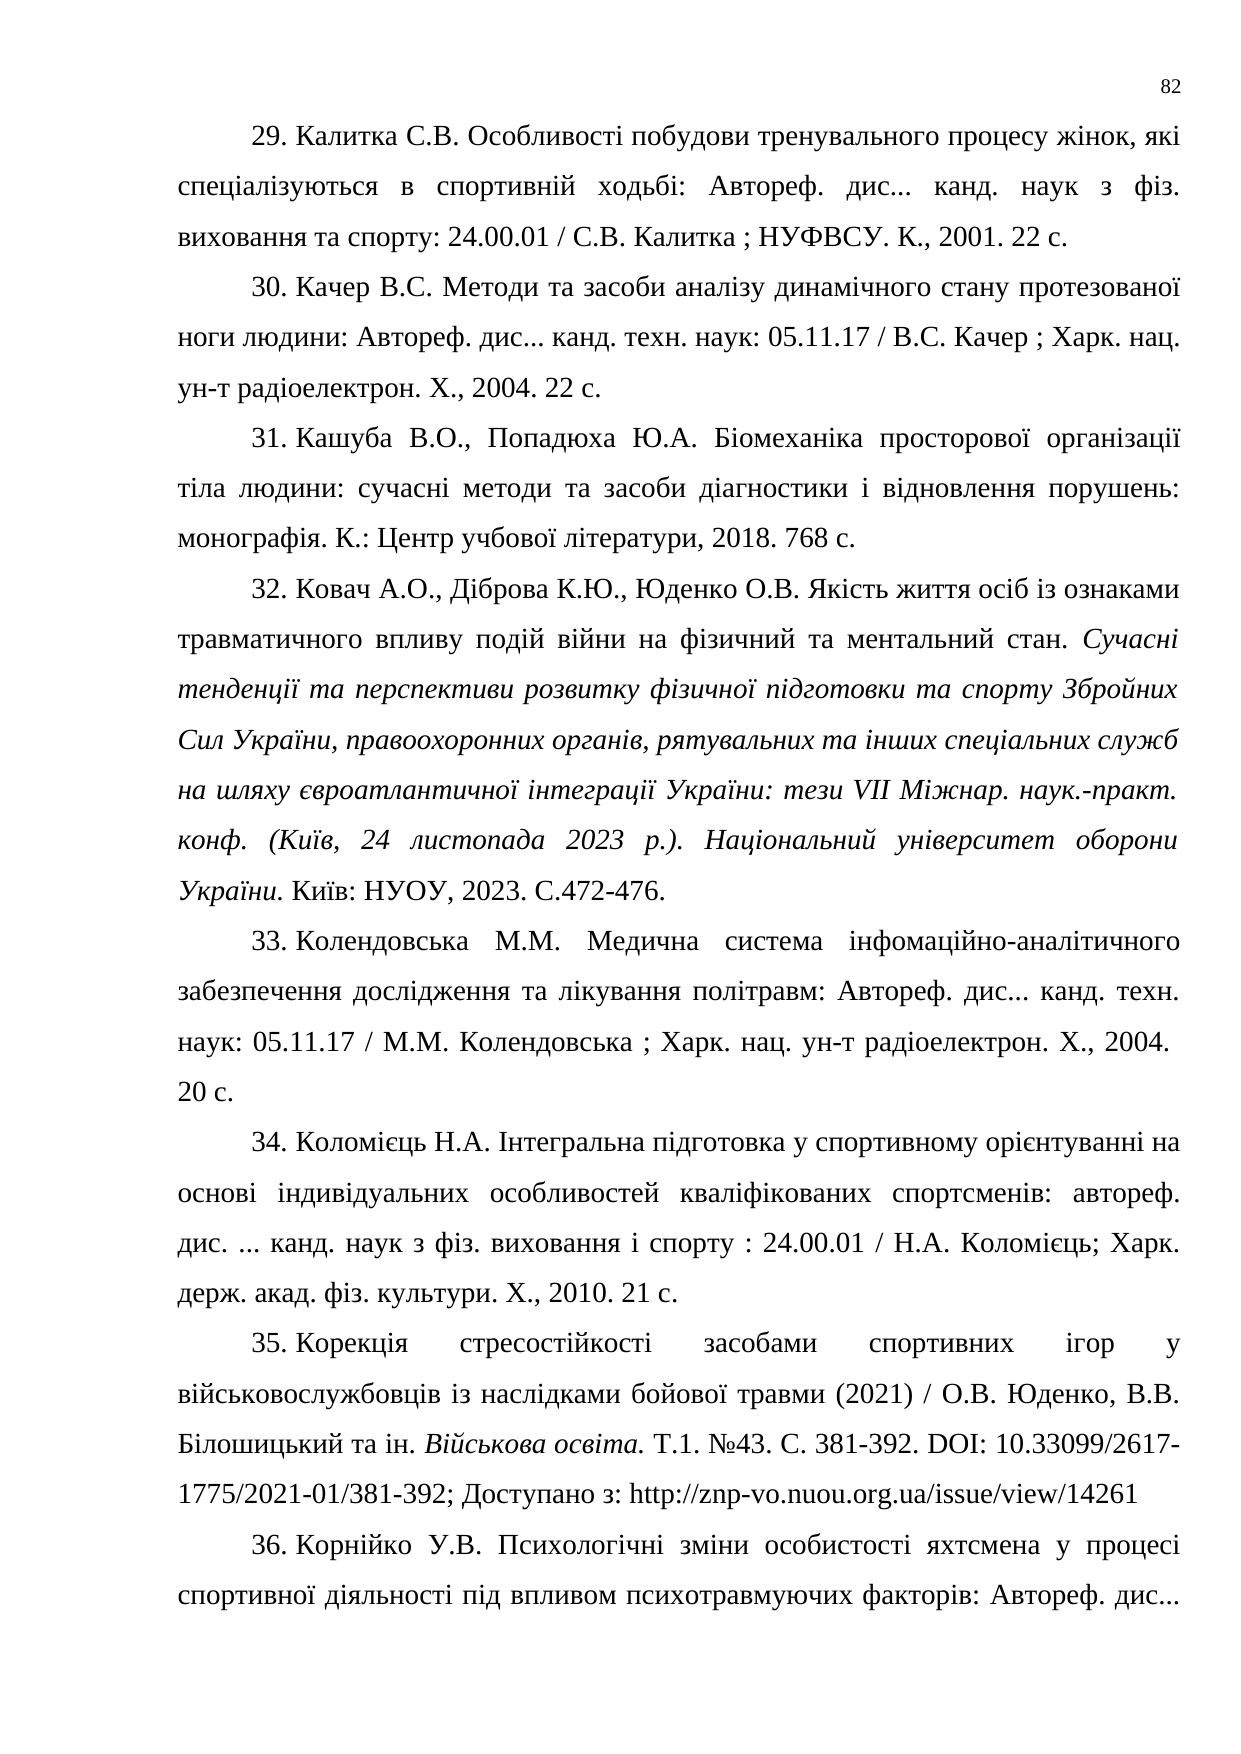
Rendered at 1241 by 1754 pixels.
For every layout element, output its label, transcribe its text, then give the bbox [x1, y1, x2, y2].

list Коломієць Н.А. Інтегральна підготовка у спортивному орієнтуванні на основі індивідуальних особливостей кваліфікованих спортсменів: автореф. дис. ... канд. наук з фіз. виховання і спорту : 24.00.01 / Н.А. Коломієць; Харк. держ. акад. фіз. культури. Х., 2010. 21 с. [177, 1124, 1181, 1309]
list Кашуба В.О., Попадюха Ю.А. Біомеханіка просторової організації тіла людини: сучасні методи та засоби діагностики і відновлення порушень: монографія. К.: Центр учбової літератури, 2018. 768 с. [177, 420, 1181, 554]
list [177, 1527, 1181, 1611]
list Ковач А.О., Діброва К.Ю., Юденко О.В. Якість життя осіб із ознаками травматичного впливу подій війни на фізичний та ментальний стан. Сучасні тенденції та перспективи розвитку фізичної підготовки та спорту Збройних Сил України, правоохоронних органів, рятувальних та інших спеціальних служб на шляху євроатлантичної інтеграції України: тези VІІ Міжнар. наук.-практ. конф. (Київ, 24 листопада 2023 р.). Національний університет оборони України. Київ: НУОУ, 2023. С.472-476. [177, 571, 1181, 906]
list Качер В.С. Методи та засоби аналізу динамічного стану протезованої ноги людини: Автореф. дис... канд. техн. наук: 05.11.17 / В.С. Качер ; Харк. нац. ун-т радіоелектрон. Х., 2004. 22 с. [177, 269, 1181, 403]
list Корекція стресостійкості засобами спортивних ігор у військовослужбовців із наслідками бойової травми (2021) / О.В. Юденко, В.В. Білошицький та ін. Військова освіта. Т.1. №43. С. 381-392. DOI: 10.33099/2617-1775/2021-01/381-392; Доступано з: http://znp-vo.nuou.org.ua/issue/view/14261 [177, 1326, 1181, 1510]
list Калитка С.В. Особливості побудови тренувального процесу жінок, які спеціалізуються в спортивній ходьбі: Автореф. дис... канд. наук з фіз. виховання та спорту: 24.00.01 / С.В. Калитка ; НУФВСУ. К., 2001. 22 с. [177, 118, 1181, 252]
list Колендовська М.М. Медична система інфомаційно-аналітичного забезпечення дослідження та лікування політравм: Автореф. дис... канд. техн. наук: 05.11.17 / М.М. Колендовська ; Харк. нац. ун-т радіоелектрон. Х., 2004. 20 с. [177, 923, 1181, 1108]
